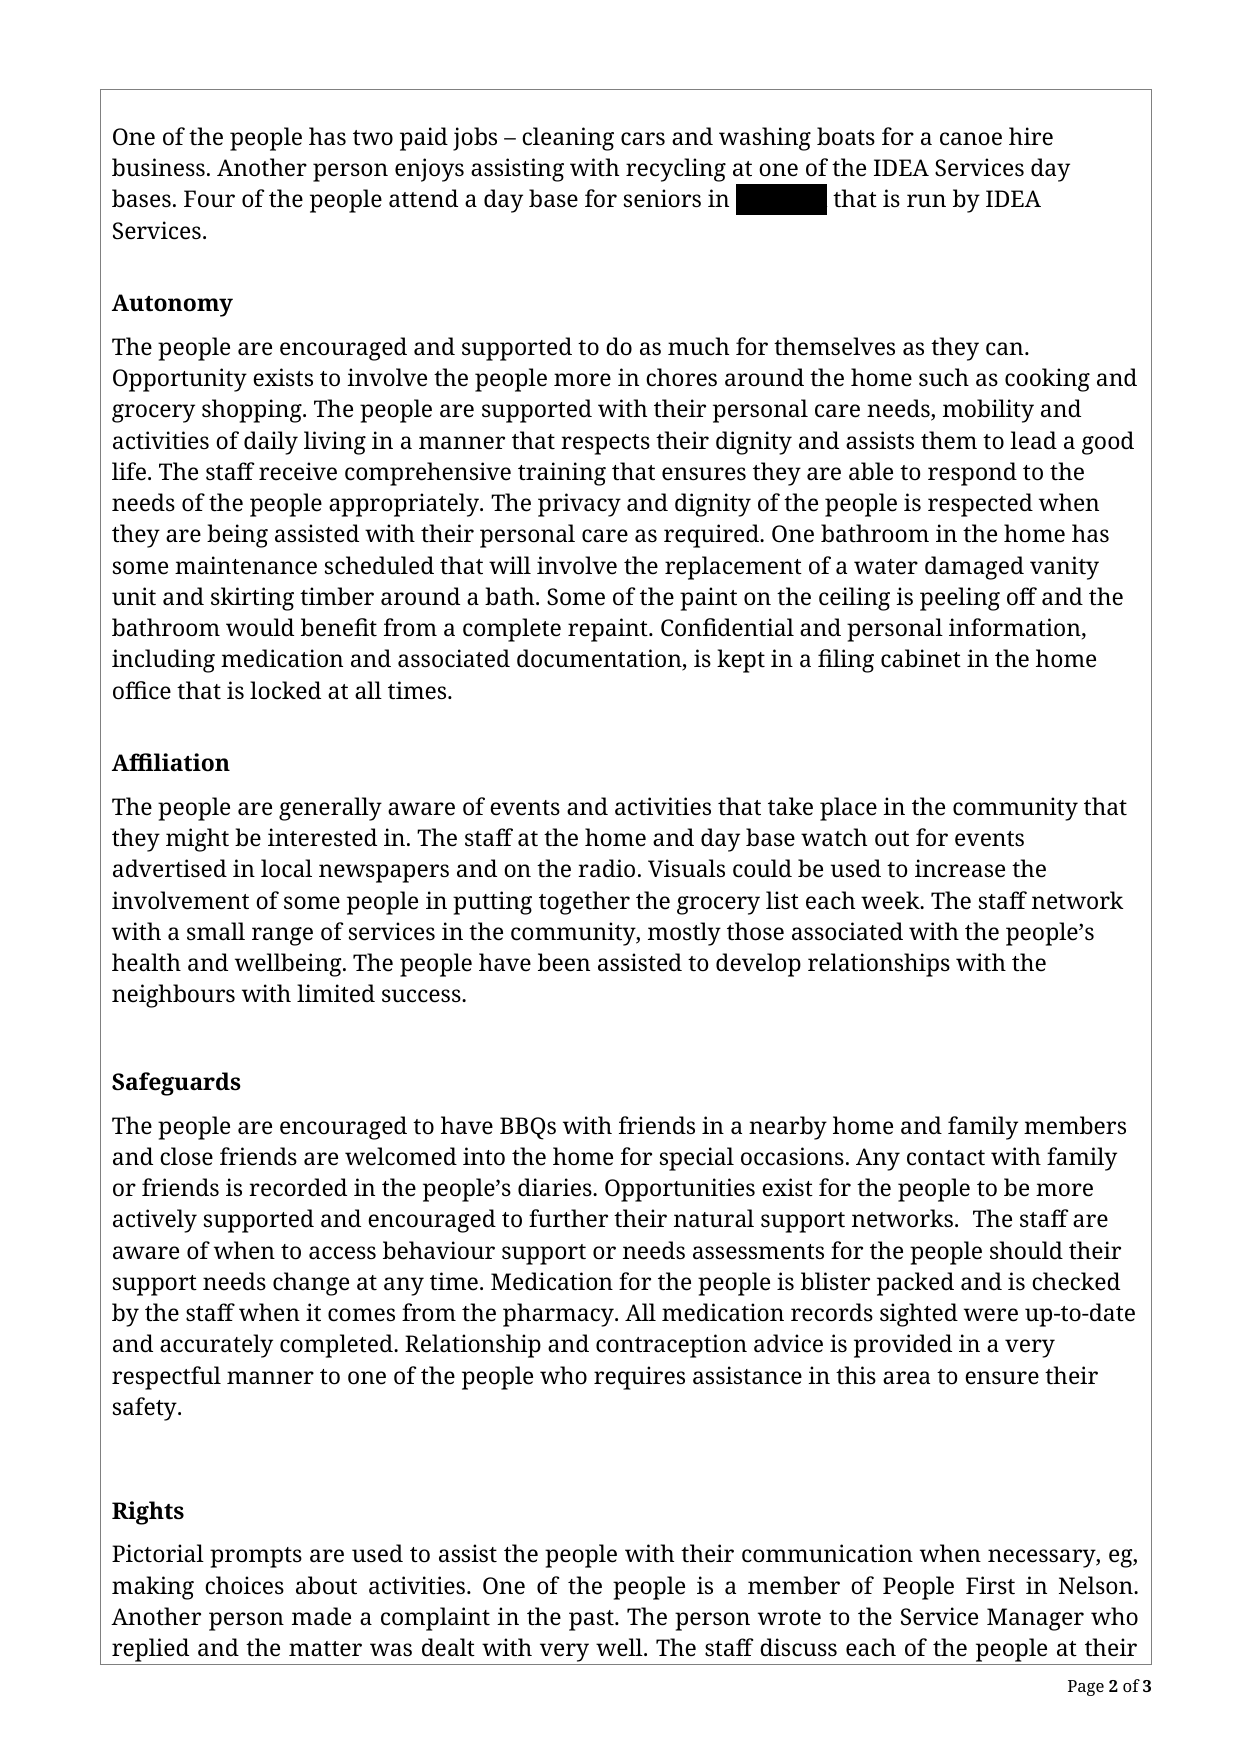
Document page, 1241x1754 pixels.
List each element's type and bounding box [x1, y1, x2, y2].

table_header [101, 90, 1151, 1663]
